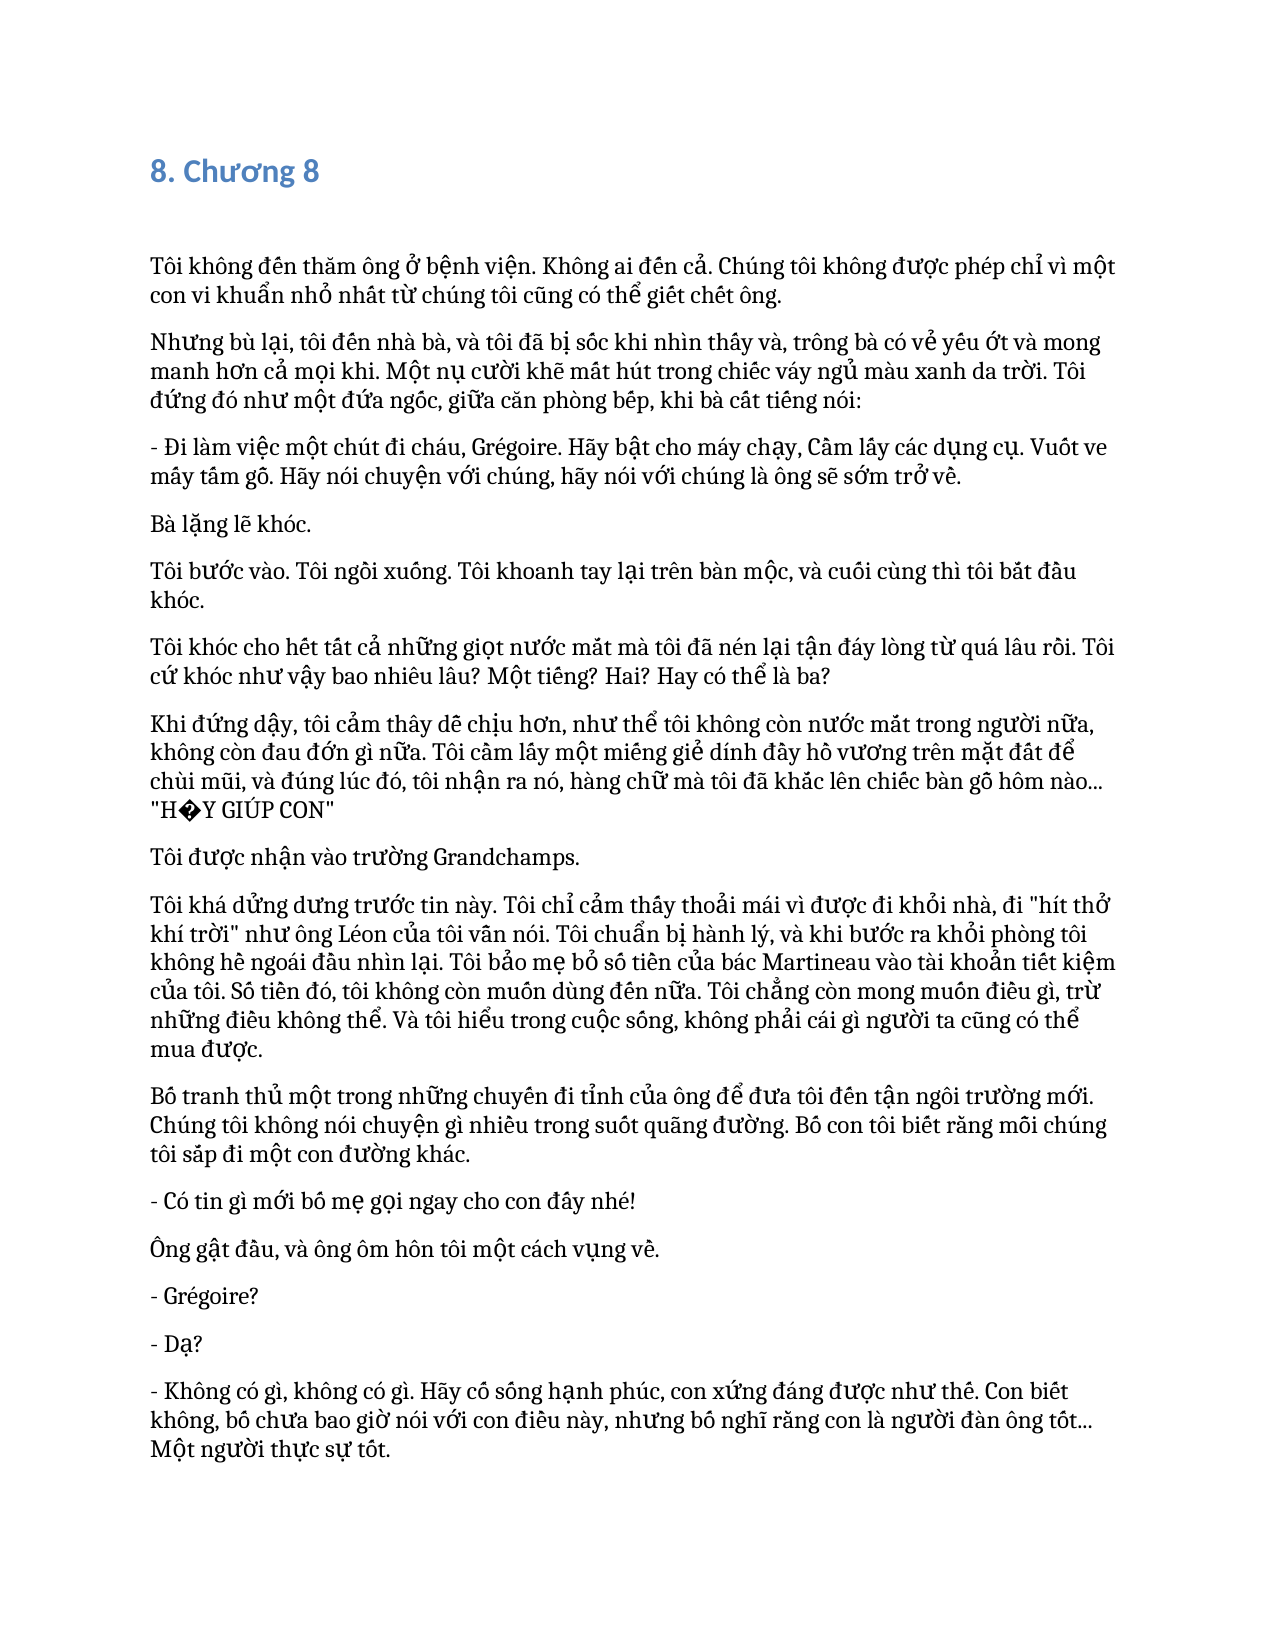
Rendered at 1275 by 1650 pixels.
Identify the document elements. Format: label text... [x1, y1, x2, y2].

text Nhưng bù lại, tôi đến nhà bà, và tôi đã bị sốc khi nhìn thấy và, trông bà có vẻ yếu ớt và mong manh hơn cả mọi khi. Một nụ cười khẽ mất hút trong chiếc váy ngủ màu xanh da trời. Tôi đứng đó như một đứa ngốc, giữa căn phòng bếp, khi bà cất tiếng nói: [150, 328, 1125, 414]
text Tôi bước vào. Tôi ngồi xuống. Tôi khoanh tay lại trên bàn mộc, và cuối cùng thì tôi bắt đầu khóc. [150, 557, 1125, 614]
text Khi đứng dậy, tôi cảm thây dễ chịu hơn, như thể tôi không còn nước mắt trong người nữa, không còn đau đớn gì nữa. Tôi cầm lấy một miếng giẻ dính đầy hồ vương trên mặt đất để chùi mũi, và đúng lúc đó, tôi nhận ra nó, hàng chữ mà tôi đã khắc lên chiếc bàn gỗ hôm nào... "H�Y GIÚP CON" [150, 709, 1125, 824]
text Bà lặng lẽ khóc. [150, 509, 1125, 538]
text - Dạ? [150, 1329, 1125, 1358]
text - Grégoire? [150, 1282, 1125, 1311]
text Bố tranh thủ một trong những chuyến đi tỉnh của ông để đưa tôi đến tận ngôi trường mới. Chúng tôi không nói chuyện gì nhiều trong suốt quãng đường. Bố con tôi biết rằng mỗi chúng tôi sắp đi một con đường khác. [150, 1082, 1125, 1168]
text Ông gật đầu, và ông ôm hôn tôi một cách vụng về. [150, 1234, 1125, 1263]
text Tôi được nhận vào trường Grandchamps. [150, 843, 1125, 872]
text - Có tin gì mới bố mẹ gọi ngay cho con đấy nhé! [150, 1187, 1125, 1216]
text - Đi làm việc một chút đi cháu, Grégoire. Hãy bật cho máy chạy, Cầm lấy các dụng cụ. Vuốt ve mấy tấm gỗ. Hãy nói chuyện với chúng, hãy nói với chúng là ông sẽ sớm trở về. [150, 433, 1125, 491]
text Tôi không đến thăm ông ở bệnh viện. Không ai đến cả. Chúng tôi không được phép chỉ vì một con vi khuẩn nhỏ nhất từ chúng tôi cũng có thể giết chết ông. [150, 194, 1125, 309]
text Tôi khá dửng dưng trước tin này. Tôi chỉ cảm thấy thoải mái vì được đi khỏi nhà, đi "hít thở khí trời" như ông Léon của tôi vẫn nói. Tôi chuẩn bị hành lý, và khi bước ra khỏi phòng tôi không hề ngoái đầu nhìn lại. Tôi bảo mẹ bỏ số tiền của bác Martineau vào tài khoản tiết kiệm của tôi. Số tiền đó, tôi không còn muốn dùng đến nữa. Tôi chẳng còn mong muốn điều gì, trừ những điều không thể. Và tôi hiểu trong cuộc sống, không phải cái gì người ta cũng có thể mua được. [150, 891, 1125, 1063]
subtitle 8. Chương 8 [150, 150, 1125, 191]
text - Không có gì, không có gì. Hãy cố sống hạnh phúc, con xứng đáng được như thế. Con biết không, bố chưa bao giờ nói với con điều này, nhưng bố nghĩ rằng con là người đàn ông tốt... Một người thực sự tốt. [150, 1377, 1125, 1463]
text Tôi khóc cho hết tất cả những giọt nước mắt mà tôi đã nén lại tận đáy lòng từ quá lâu rồi. Tôi cứ khóc như vậy bao nhiêu lâu? Một tiếng? Hai? Hay có thể là ba? [150, 633, 1125, 691]
